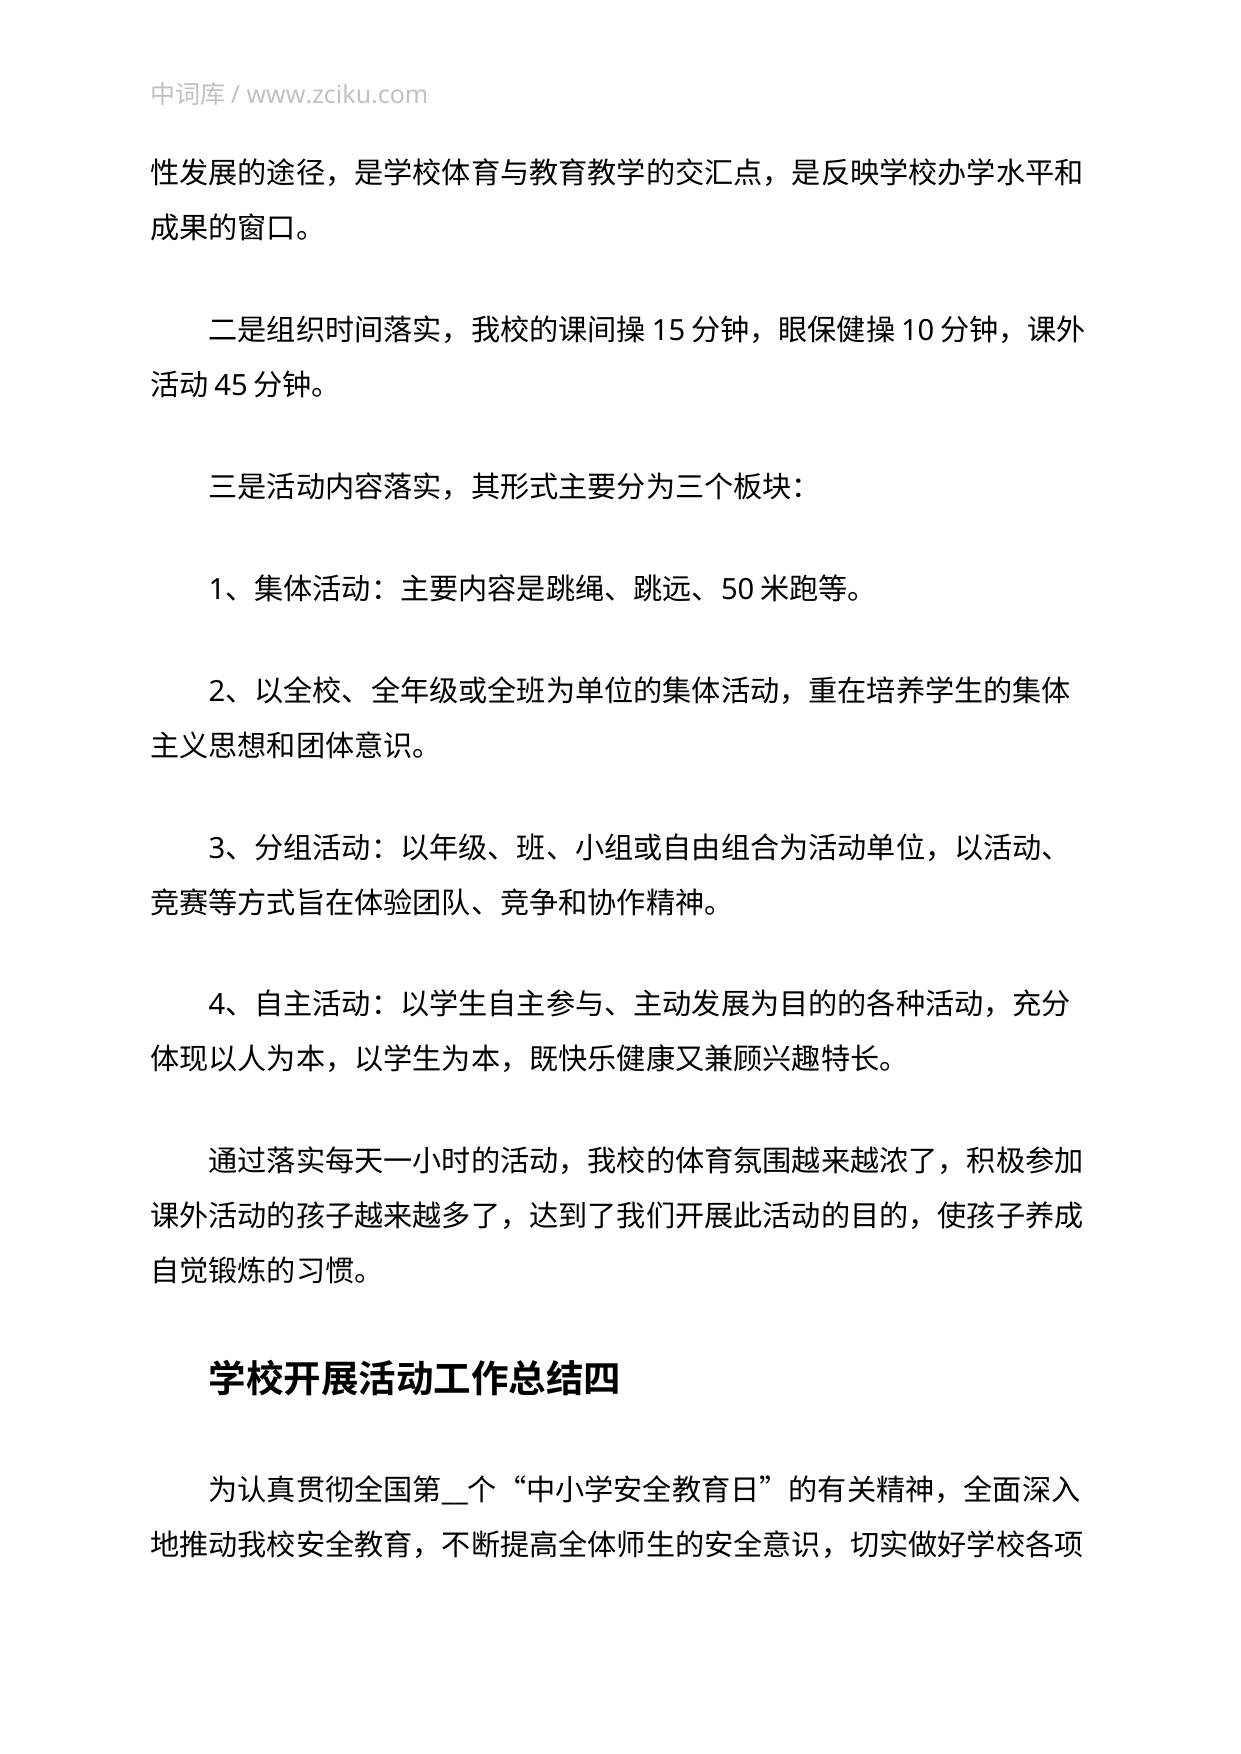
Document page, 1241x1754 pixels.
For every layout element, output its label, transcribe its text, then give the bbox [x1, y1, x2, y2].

text 通过落实每天一小时的活动，我校的体育氛围越来越浓了，积极参加课外活动的孩子越来越多了，达到了我们开展此活动的目的，使孩子养成自觉锻炼的习惯。 [150, 1138, 1090, 1290]
text 二是组织时间落实，我校的课间操15分钟，眼保健操10分钟，课外活动45分钟。 [150, 307, 1090, 404]
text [150, 1467, 1090, 1564]
text 三是活动内容落实，其形式主要分为三个板块： [150, 464, 1090, 506]
text 学校开展活动工作总结四 [150, 1349, 1090, 1403]
text 3、分组活动：以年级、班、小组或自由组合为活动单位，以活动、竞赛等方式旨在体验团队、竞争和协作精神。 [150, 824, 1090, 921]
text 2、以全校、全年级或全班为单位的集体活动，重在培养学生的集体主义思想和团体意识。 [150, 667, 1090, 765]
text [150, 150, 1090, 247]
text 4、自主活动：以学生自主参与、主动发展为目的的各种活动，充分体现以人为本，以学生为本，既快乐健康又兼顾兴趣特长。 [150, 981, 1090, 1078]
text 1、集体活动：主要内容是跳绳、跳远、50米跑等。 [150, 565, 1090, 608]
